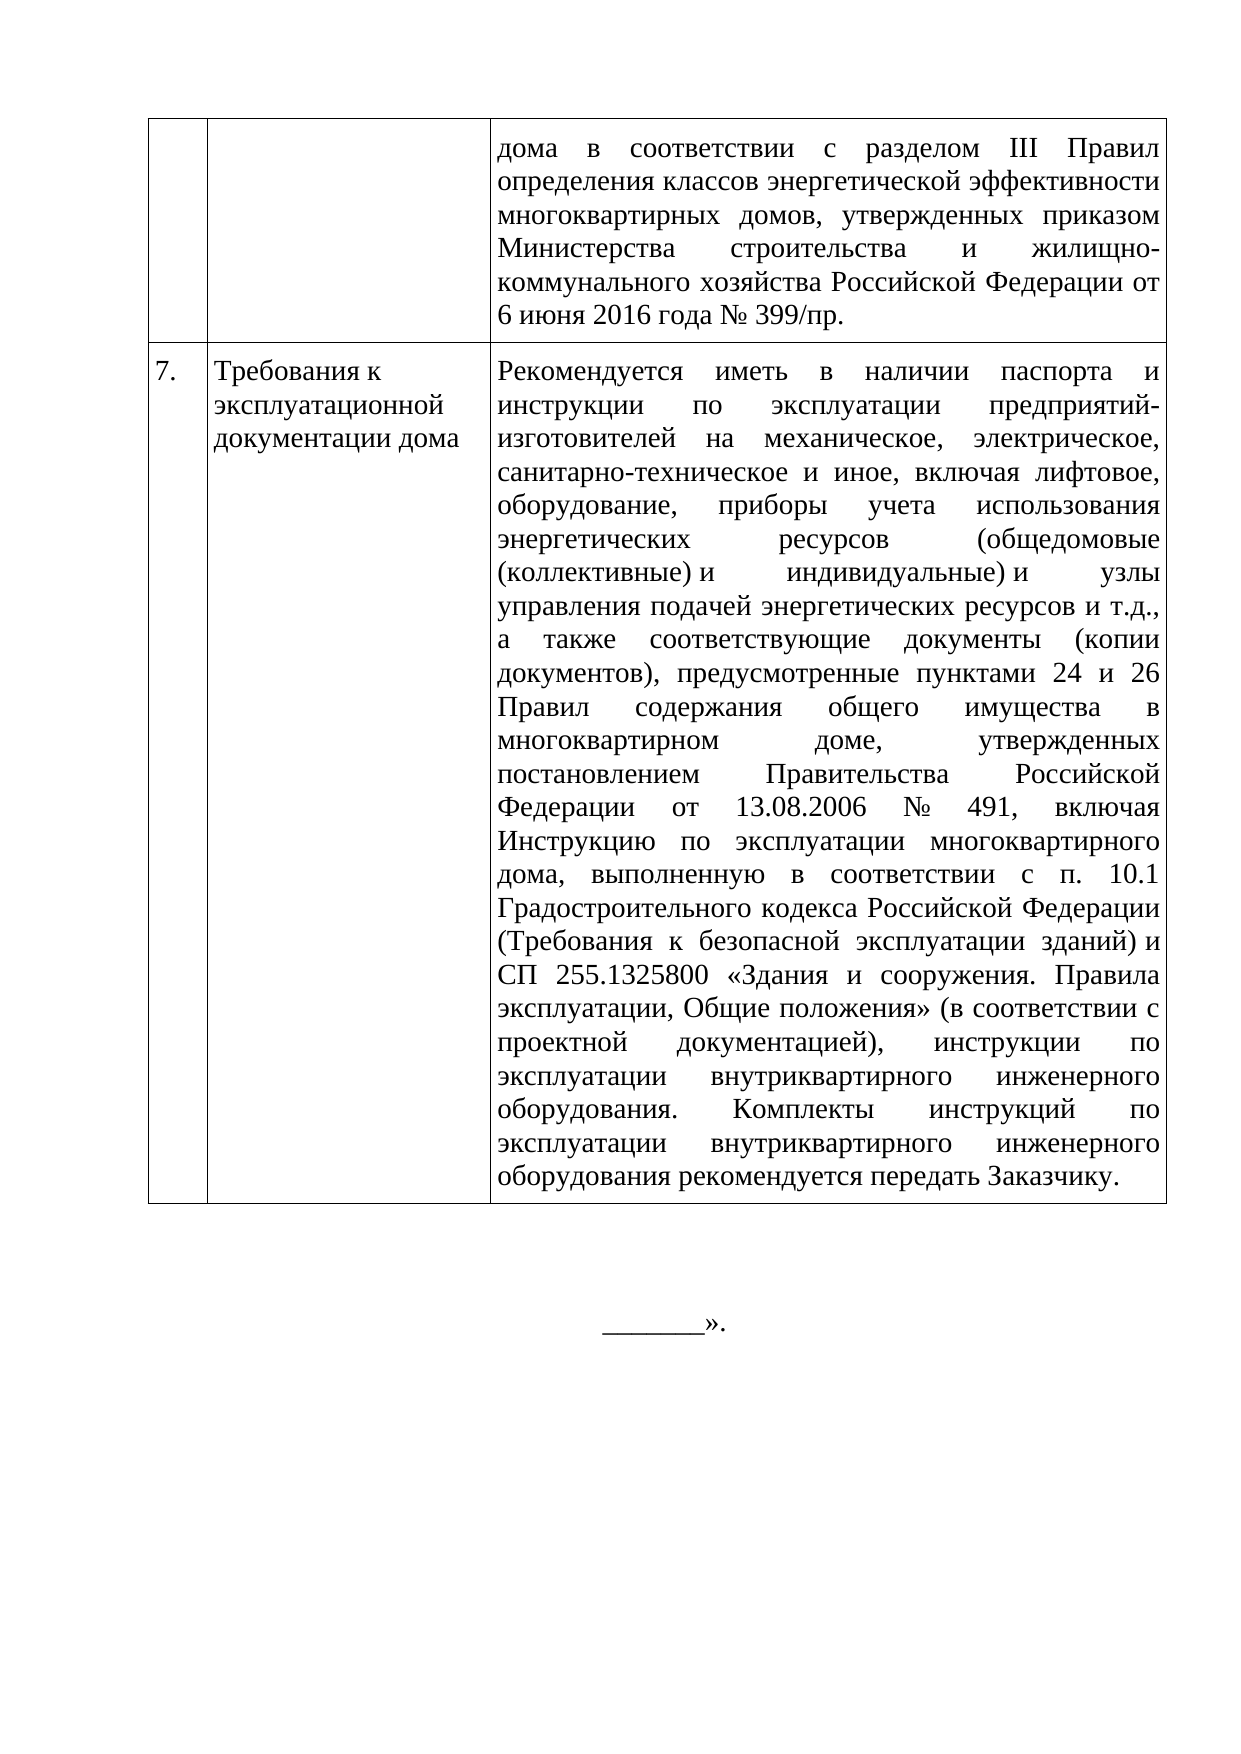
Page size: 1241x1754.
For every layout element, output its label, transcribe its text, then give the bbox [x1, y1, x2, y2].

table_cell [491, 119, 1166, 342]
table_cell Рекомендуется иметь в наличии паспорта и инструкции по эксплуатации предприятий-изготовителей на механическое, электрическое, санитарно-техническое и иное, включая лифтовое, оборудование, приборы учета использования энергетических ресурсов (общедомовые (коллективные) и индивидуальные) и узлы управления подачей энергетических ресурсов и т.д., а также соответствующие документы (копии документов), предусмотренные пунктами 24 и 26 Правил содержания общего имущества в многоквартирном доме, утвержденных постановлением Правительства Российской Федерации от 13.08.2006 № 491, включая Инструкцию по эксплуатации многоквартирного дома, выполненную в соответствии с п. 10.1 Градостроительного кодекса Российской Федерации (Требования к безопасной эксплуатации зданий) и СП 255.1325800 «Здания и сооружения. Правила эксплуатации, Общие положения» (в соответствии с проектной документацией), инструкции по эксплуатации внутриквартирного инженерного оборудования. Комплекты инструкций по эксплуатации внутриквартирного инженерного оборудования рекомендуется передать Заказчику. [491, 343, 1166, 1202]
table_cell 6. [149, 119, 207, 342]
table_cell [208, 119, 490, 342]
table_cell Требования к эксплуатационной документации дома [208, 343, 490, 1202]
table_cell 7. [149, 343, 207, 1202]
text _______». [148, 1304, 1181, 1338]
